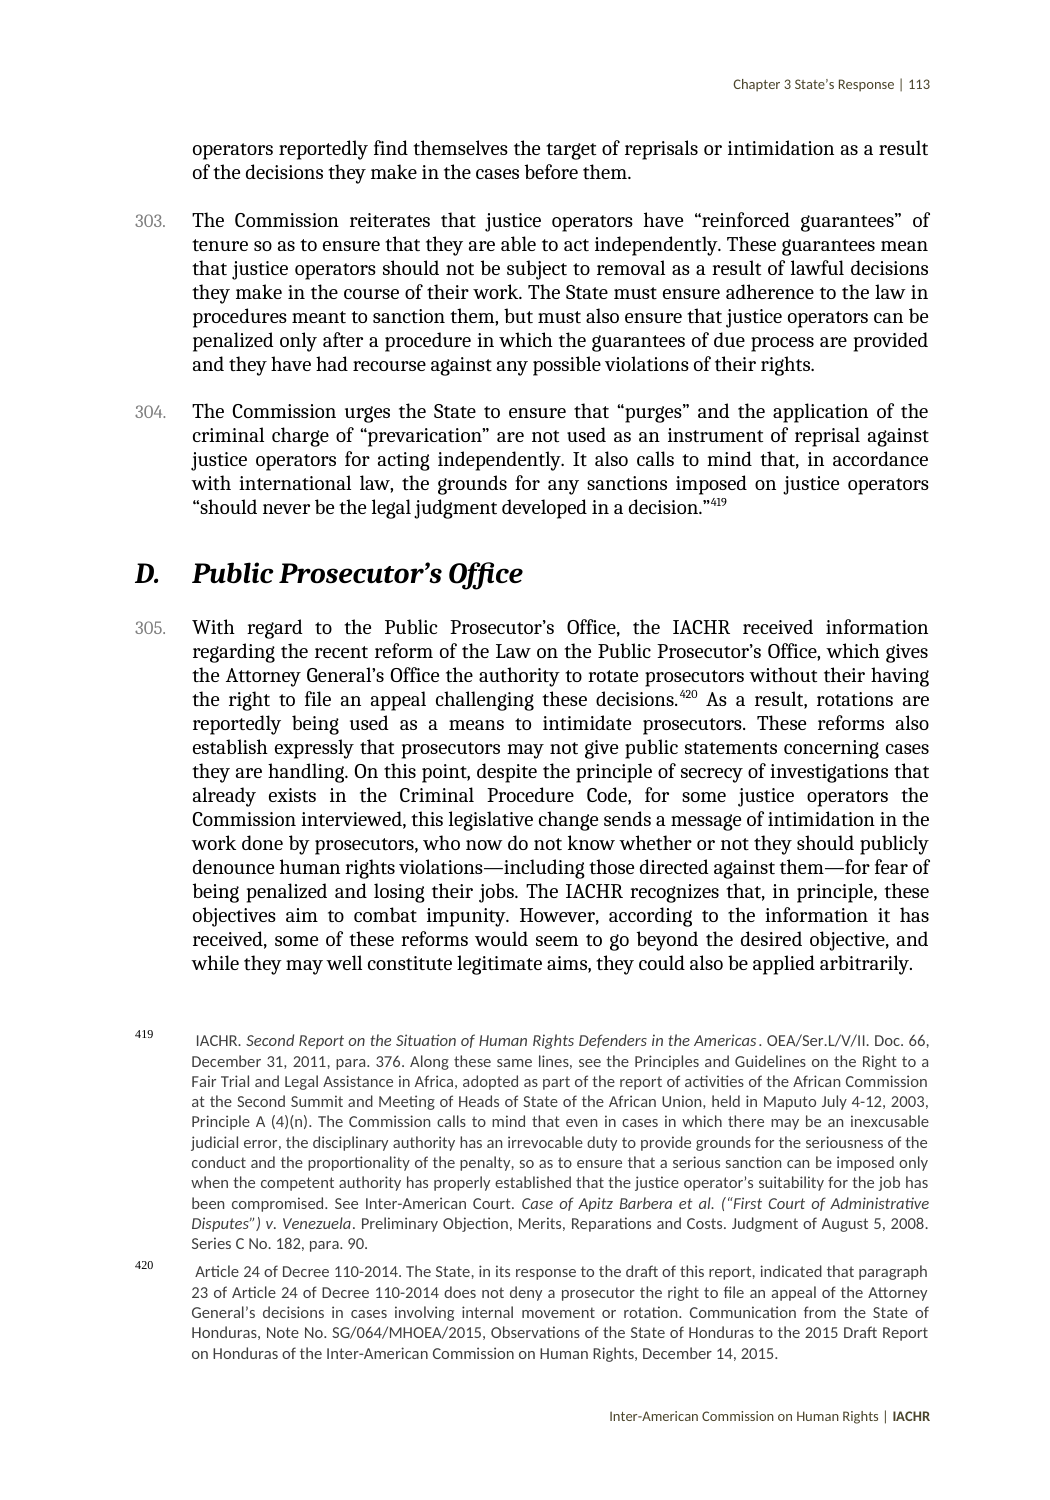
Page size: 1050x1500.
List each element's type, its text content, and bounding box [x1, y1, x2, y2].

list The Commission urges the State to ensure that “purges” and the application of the criminal charge of “prevarication” are not used as an instrument of reprisal against justice operators for acting independently. It also calls to mind that, in accordance with international law, the grounds for any sanctions imposed on justice operators “should never be the legal judgment developed in a decision.” [135, 400, 930, 520]
list With regard to the Public Prosecutor’s Office, the IACHR received information regarding the recent reform of the Law on the Public Prosecutor’s Office, which gives the Attorney General’s Office the authority to rotate prosecutors without their having the right to file an appeal challenging these decisions. As a result, rotations are reportedly being used as a means to intimidate prosecutors. These reforms also establish expressly that prosecutors may not give public statements concerning cases they are handling. On this point, despite the principle of secrecy of investigations that already exists in the Criminal Procedure Code, for some justice operators the Commission interviewed, this legislative change sends a message of intimidation in the work done by prosecutors, who now do not know whether or not they should publicly denounce human rights violations—including those directed against them—for fear of being penalized and losing their jobs. The IACHR recognizes that, in principle, these objectives aim to combat impunity. However, according to the information it has received, some of these reforms would seem to go beyond the desired objective, and while they may well constitute legitimate aims, they could also be applied arbitrarily. [135, 616, 930, 975]
subtitle Public Prosecutor’s Office [135, 557, 930, 591]
list The Commission reiterates that justice operators have “reinforced guarantees” of tenure so as to ensure that they are able to act independently. These guarantees mean that justice operators should not be subject to removal as a result of lawful decisions they make in the course of their work. The State must ensure adherence to the law in procedures meant to sanction them, but must also ensure that justice operators can be penalized only after a procedure in which the guarantees of due process are provided and they have had recourse against any possible violations of their rights. [135, 208, 930, 376]
